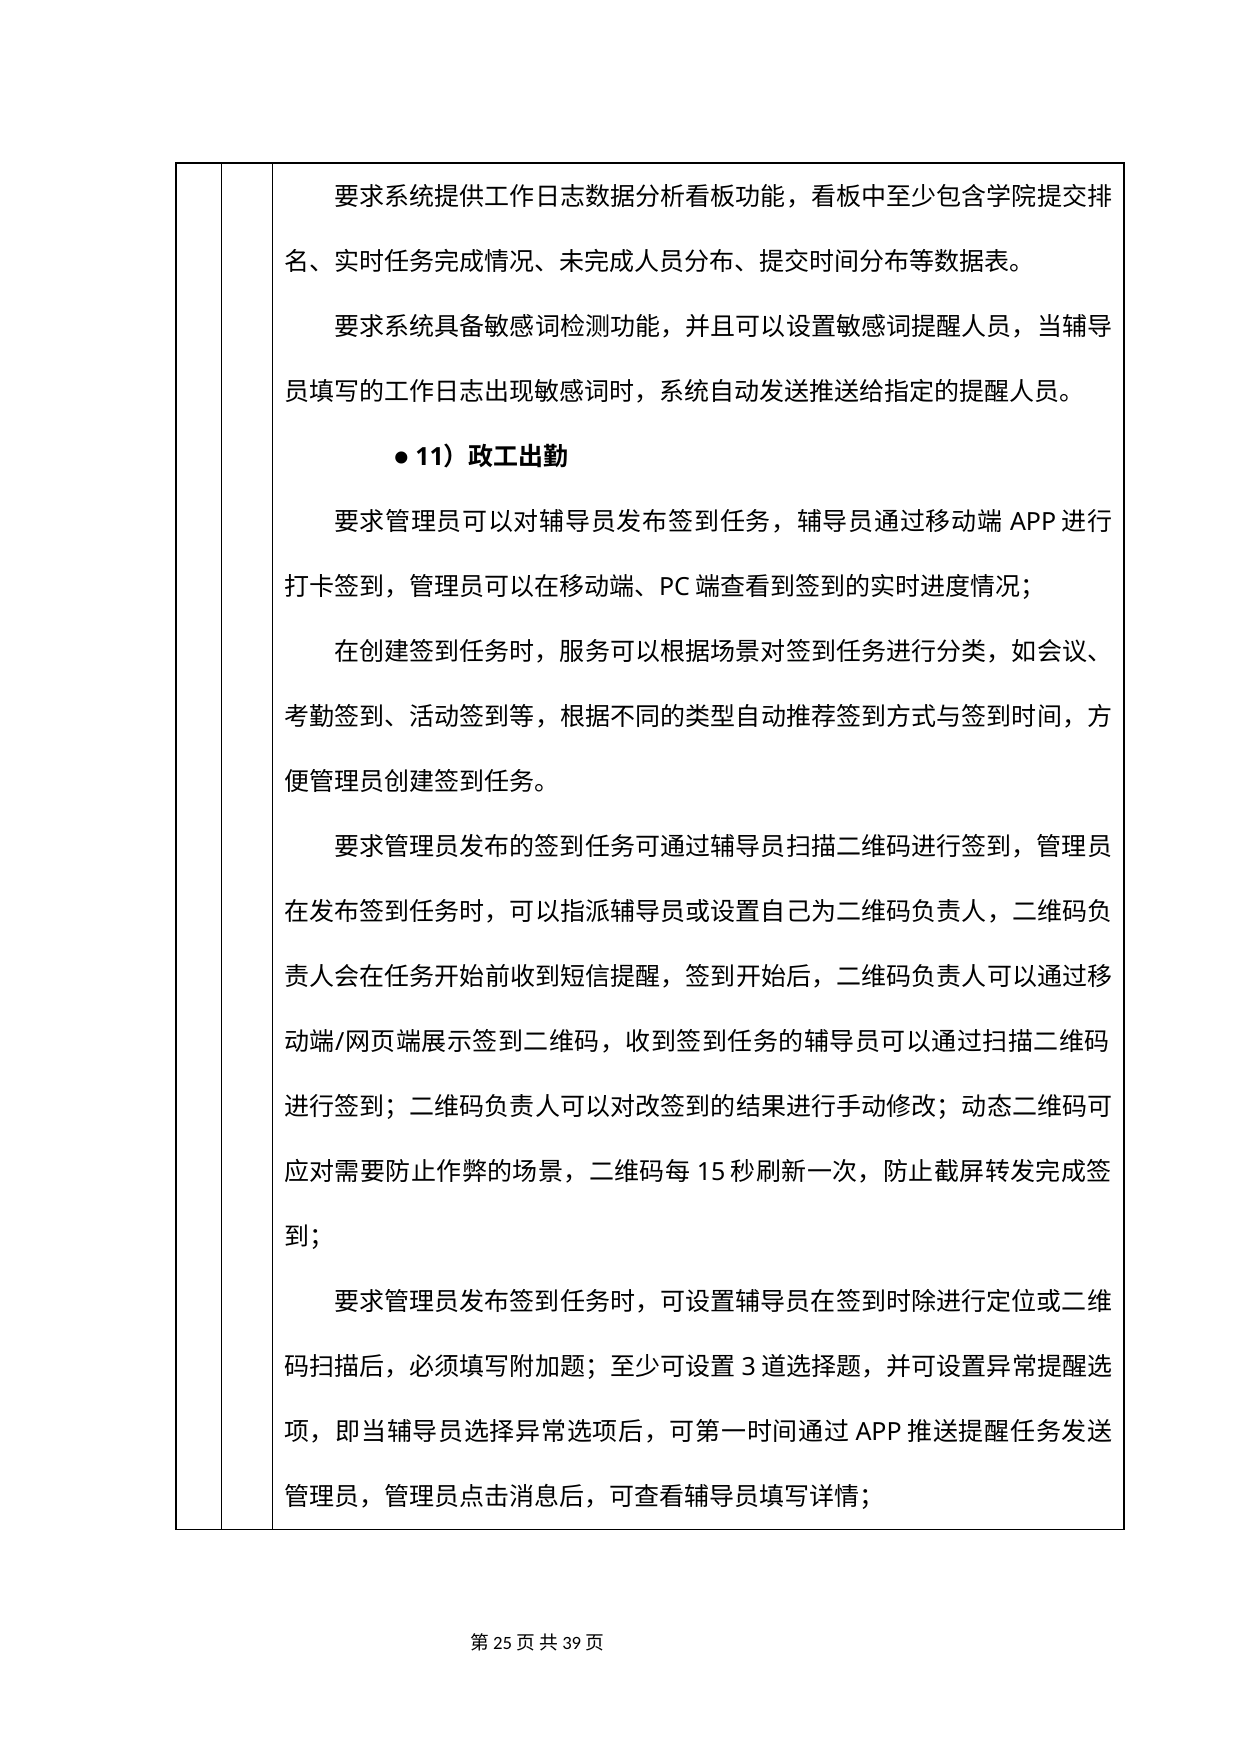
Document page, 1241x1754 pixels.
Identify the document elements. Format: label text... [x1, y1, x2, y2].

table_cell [273, 164, 1123, 1528]
table_cell [222, 164, 272, 1528]
table_cell 4 [177, 164, 221, 1528]
